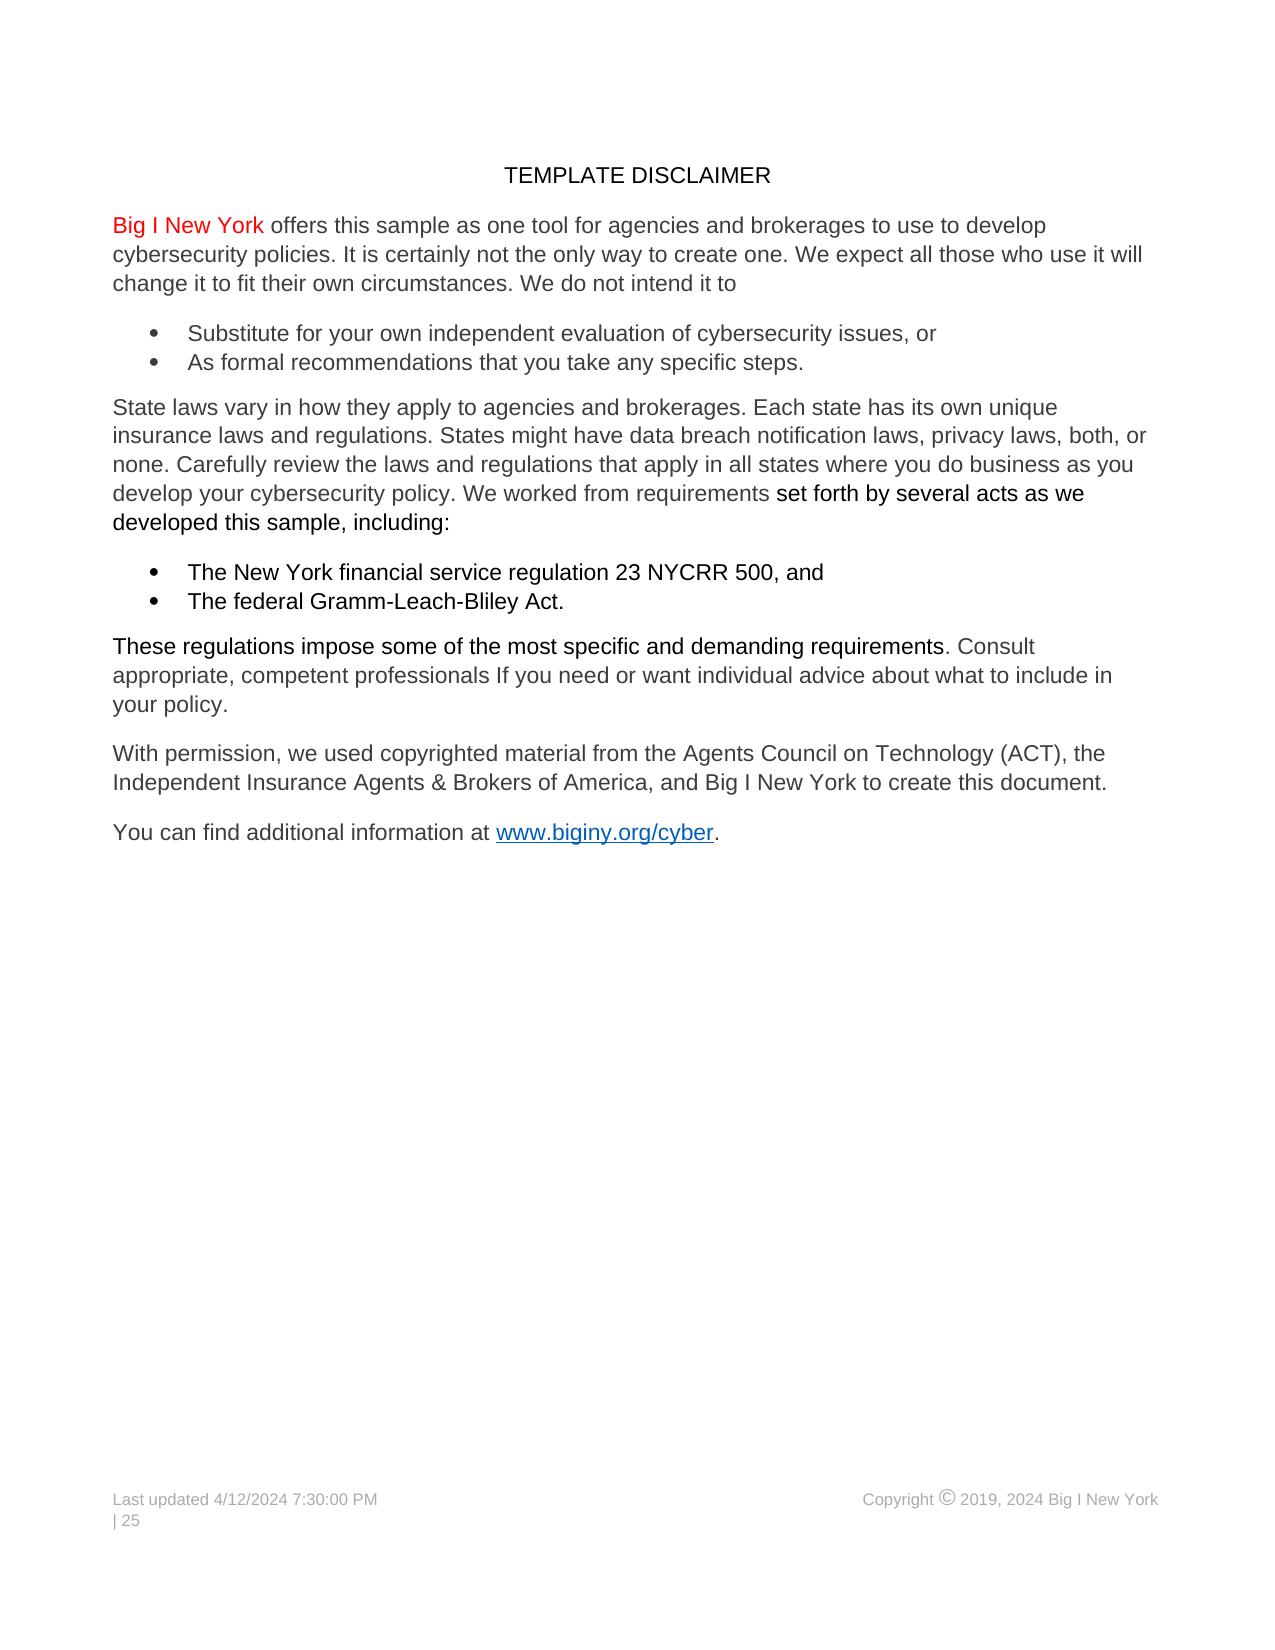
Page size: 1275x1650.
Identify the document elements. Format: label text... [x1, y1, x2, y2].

text State laws vary in how they apply to agencies and brokerages. Each state has its own unique insurance laws and regulations. States might have data breach notification laws, privacy laws, both, or none. Carefully review the laws and regulations that apply in all states where you do business as you develop your cybersecurity policy. We worked from requirements set forth by several acts as we developed this sample, including: [112, 393, 1162, 536]
text With permission, we used copyrighted material from the Agents Council on Technology (ACT), the Independent Insurance Agents & Brokers of America, and Big I New York to create this document. [112, 740, 1162, 796]
list Substitute for your own independent evaluation of cybersecurity issues, or [150, 320, 1162, 346]
list The federal Gramm-Leach-Bliley Act. [150, 588, 1162, 614]
list The New York financial service regulation 23 NYCRR 500, and [150, 559, 1162, 586]
text These regulations impose some of the most specific and demanding requirements. Consult appropriate, competent professionals If you need or want individual advice about what to include in your policy. [112, 633, 1162, 717]
text Big I New York offers this sample as one tool for agencies and brokerages to use to develop cybersecurity policies. It is certainly not the only way to create one. We expect all those who use it will change it to fit their own circumstances. We do not intend it to [112, 212, 1162, 297]
list As formal recommendations that you take any specific steps. [150, 348, 1162, 375]
text You can find additional information at www.biginy.org/cyber. [112, 819, 1162, 846]
text TEMPLATE DISCLAIMER [112, 162, 1162, 189]
